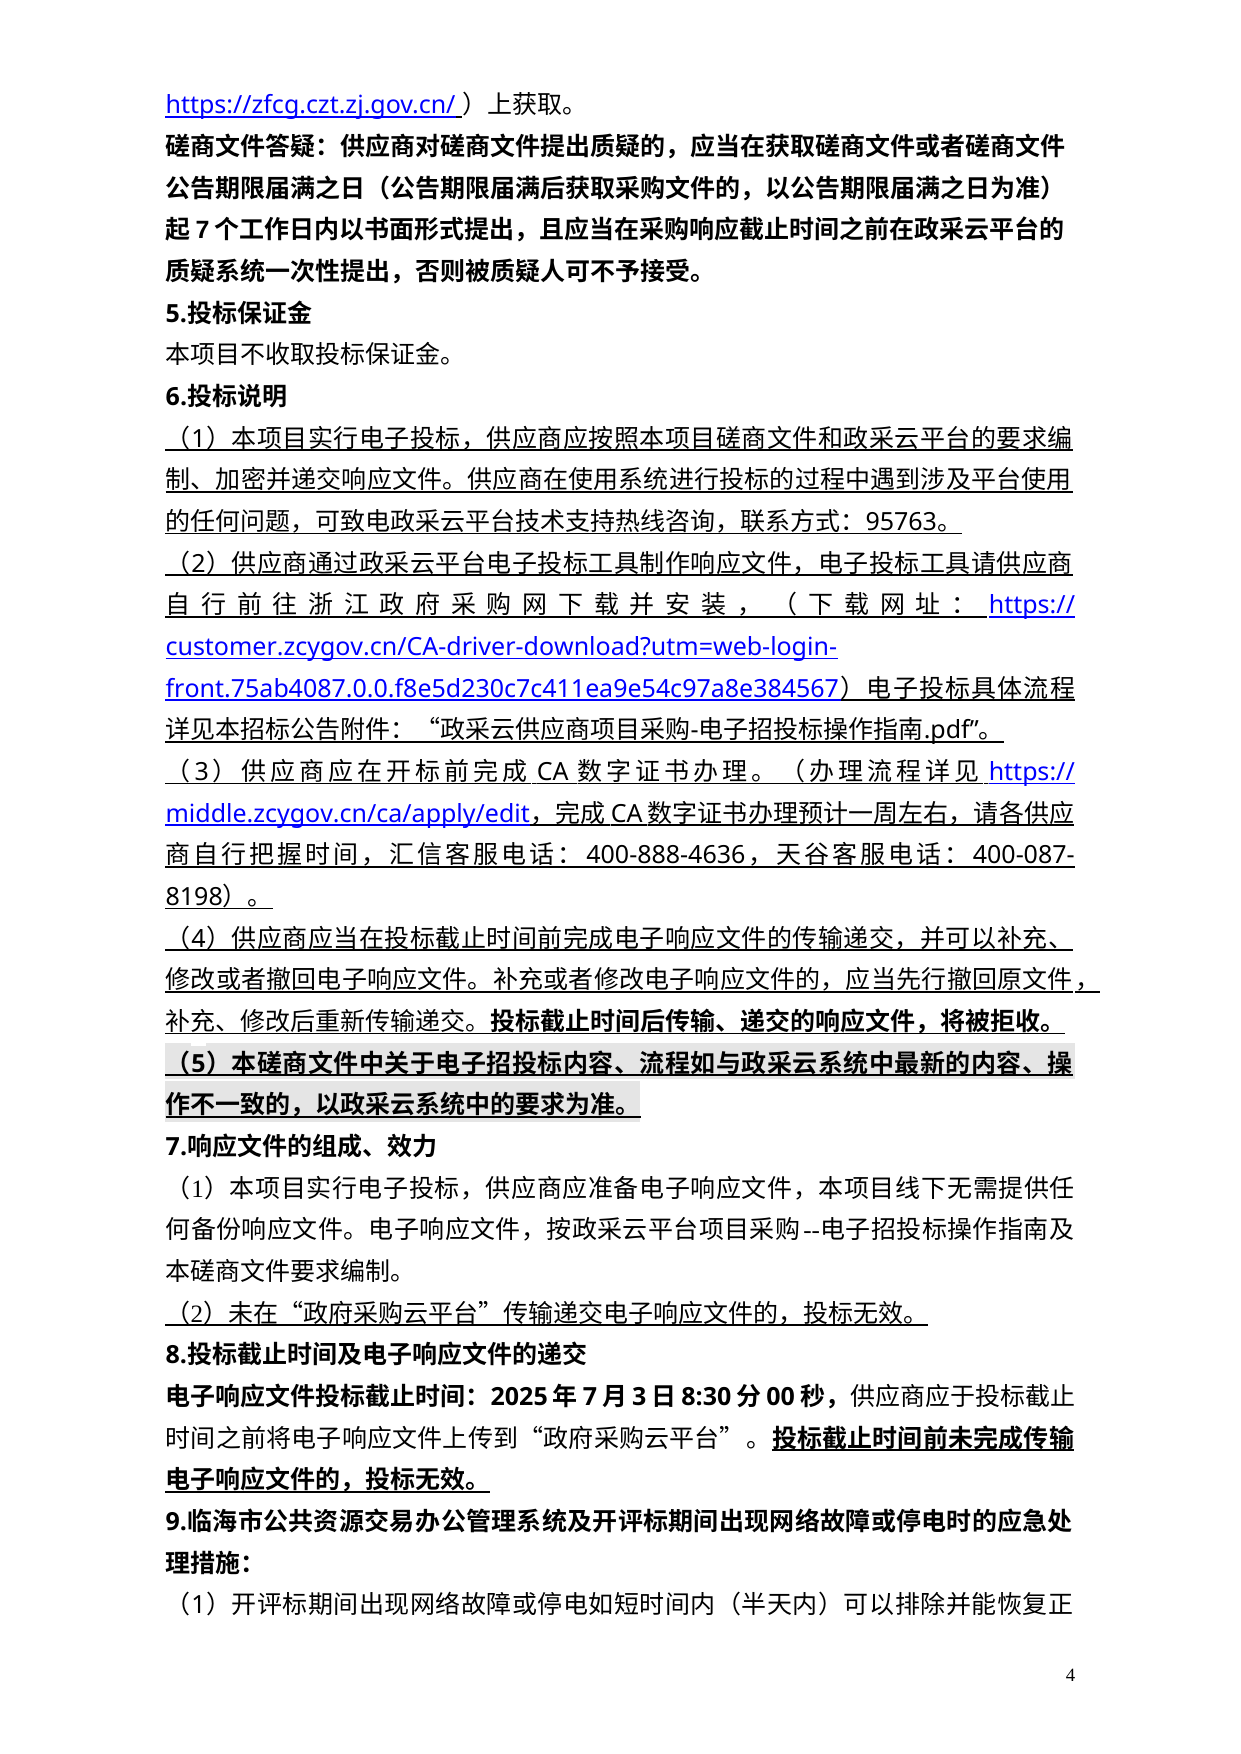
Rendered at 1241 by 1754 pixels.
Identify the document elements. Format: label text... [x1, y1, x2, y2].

text （3）供应商应在开标前完成CA数字证书办理。（办理流程详见https://middle.zcygov.cn/ca/apply/edit，完成CA数字证书办理预计一周左右，请各供应商自行把握时间，汇信客服电话：400-888-4636，天谷客服电话：400-087-8198）。 [165, 868, 1075, 914]
text （1）本项目实行电子投标，供应商应准备电子响应文件，本项目线下无需提供任何备份响应文件。电子响应文件，按政采云平台项目采购--电子招投标操作指南及本磋商文件要求编制。 [165, 1164, 1075, 1289]
text 5.投标保证金 [165, 289, 1075, 331]
text （3）供应商应在开标前完成CA数字证书办理。（办理流程详见https://middle.zcygov.cn/ca/apply/edit，完成CA数字证书办理预计一周左右，请各供应商自行把握时间，汇信客服电话：400-888-4636，天谷客服电话：400-087-8198）。 [165, 784, 1075, 866]
text （2）未在“政府采购云平台”传输递交电子响应文件的，投标无效。 [165, 1289, 1075, 1331]
text （5）本磋商文件中关于电子招投标内容、流程如与政采云系统中最新的内容、操作不一致的，以政采云系统中的要求为准。 [165, 1079, 1075, 1122]
text 6.投标说明 [165, 372, 1075, 414]
text 7.响应文件的组成、效力 [165, 1122, 1075, 1164]
text 8.投标截止时间及电子响应文件的递交 [165, 1331, 1075, 1372]
text （2）供应商通过政采云平台电子投标工具制作响应文件，电子投标工具请供应商自行前往浙江政府采购网下载并安装，（下载网址：https://customer.zcygov.cn/CA-driver-download?utm=web-login-front.75ab4087.0.0.f8e5d230c7c411ea9e54c97a8e384567）电子投标具体流程详见本招标公告附件：“政采云供应商项目采购-电子招投标操作指南.pdf”。 [165, 539, 1075, 699]
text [165, 81, 1075, 122]
text （2）供应商通过政采云平台电子投标工具制作响应文件，电子投标工具请供应商自行前往浙江政府采购网下载并安装，（下载网址：https://customer.zcygov.cn/CA-driver-download?utm=web-login-front.75ab4087.0.0.f8e5d230c7c411ea9e54c97a8e384567）电子投标具体流程详见本招标公告附件：“政采云供应商项目采购-电子招投标操作指南.pdf”。 [165, 701, 1075, 747]
text 磋商文件答疑：供应商对磋商文件提出质疑的，应当在获取磋商文件或者磋商文件公告期限届满之日（公告期限届满后获取采购文件的，以公告期限届满之日为准）起7个工作日内以书面形式提出，且应当在采购响应截止时间之前在政采云平台的质疑系统一次性提出，否则被质疑人可不予接受。 [165, 122, 1075, 289]
text 9.临海市公共资源交易办公管理系统及开评标期间出现网络故障或停电时的应急处理措施： [165, 1497, 1075, 1581]
text （4）供应商应当在投标截止时间前完成电子响应文件的传输递交，并可以补充、修改或者撤回电子响应文件。补充或者修改电子响应文件的，应当先行撤回原文件，补充、修改后重新传输递交。投标截止时间后传输、递交的响应文件，将被拒收。 [165, 914, 1075, 1039]
text 本项目不收取投标保证金。 [165, 331, 1075, 372]
text （3）供应商应在开标前完成CA数字证书办理。（办理流程详见https://middle.zcygov.cn/ca/apply/edit，完成CA数字证书办理预计一周左右，请各供应商自行把握时间，汇信客服电话：400-888-4636，天谷客服电话：400-087-8198）。 [165, 747, 1075, 783]
text 电子响应文件投标截止时间：2025年7月3日8:30分00秒，供应商应于投标截止时间之前将电子响应文件上传到“政府采购云平台”。投标截止时间前未完成传输电子响应文件的，投标无效。 [165, 1372, 1075, 1497]
text （1）本项目实行电子投标，供应商应按照本项目磋商文件和政采云平台的要求编制、加密并递交响应文件。供应商在使用系统进行投标的过程中遇到涉及平台使用的任何问题，可致电政采云平台技术支持热线咨询，联系方式：95763。 [165, 414, 1075, 539]
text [165, 1581, 1075, 1622]
